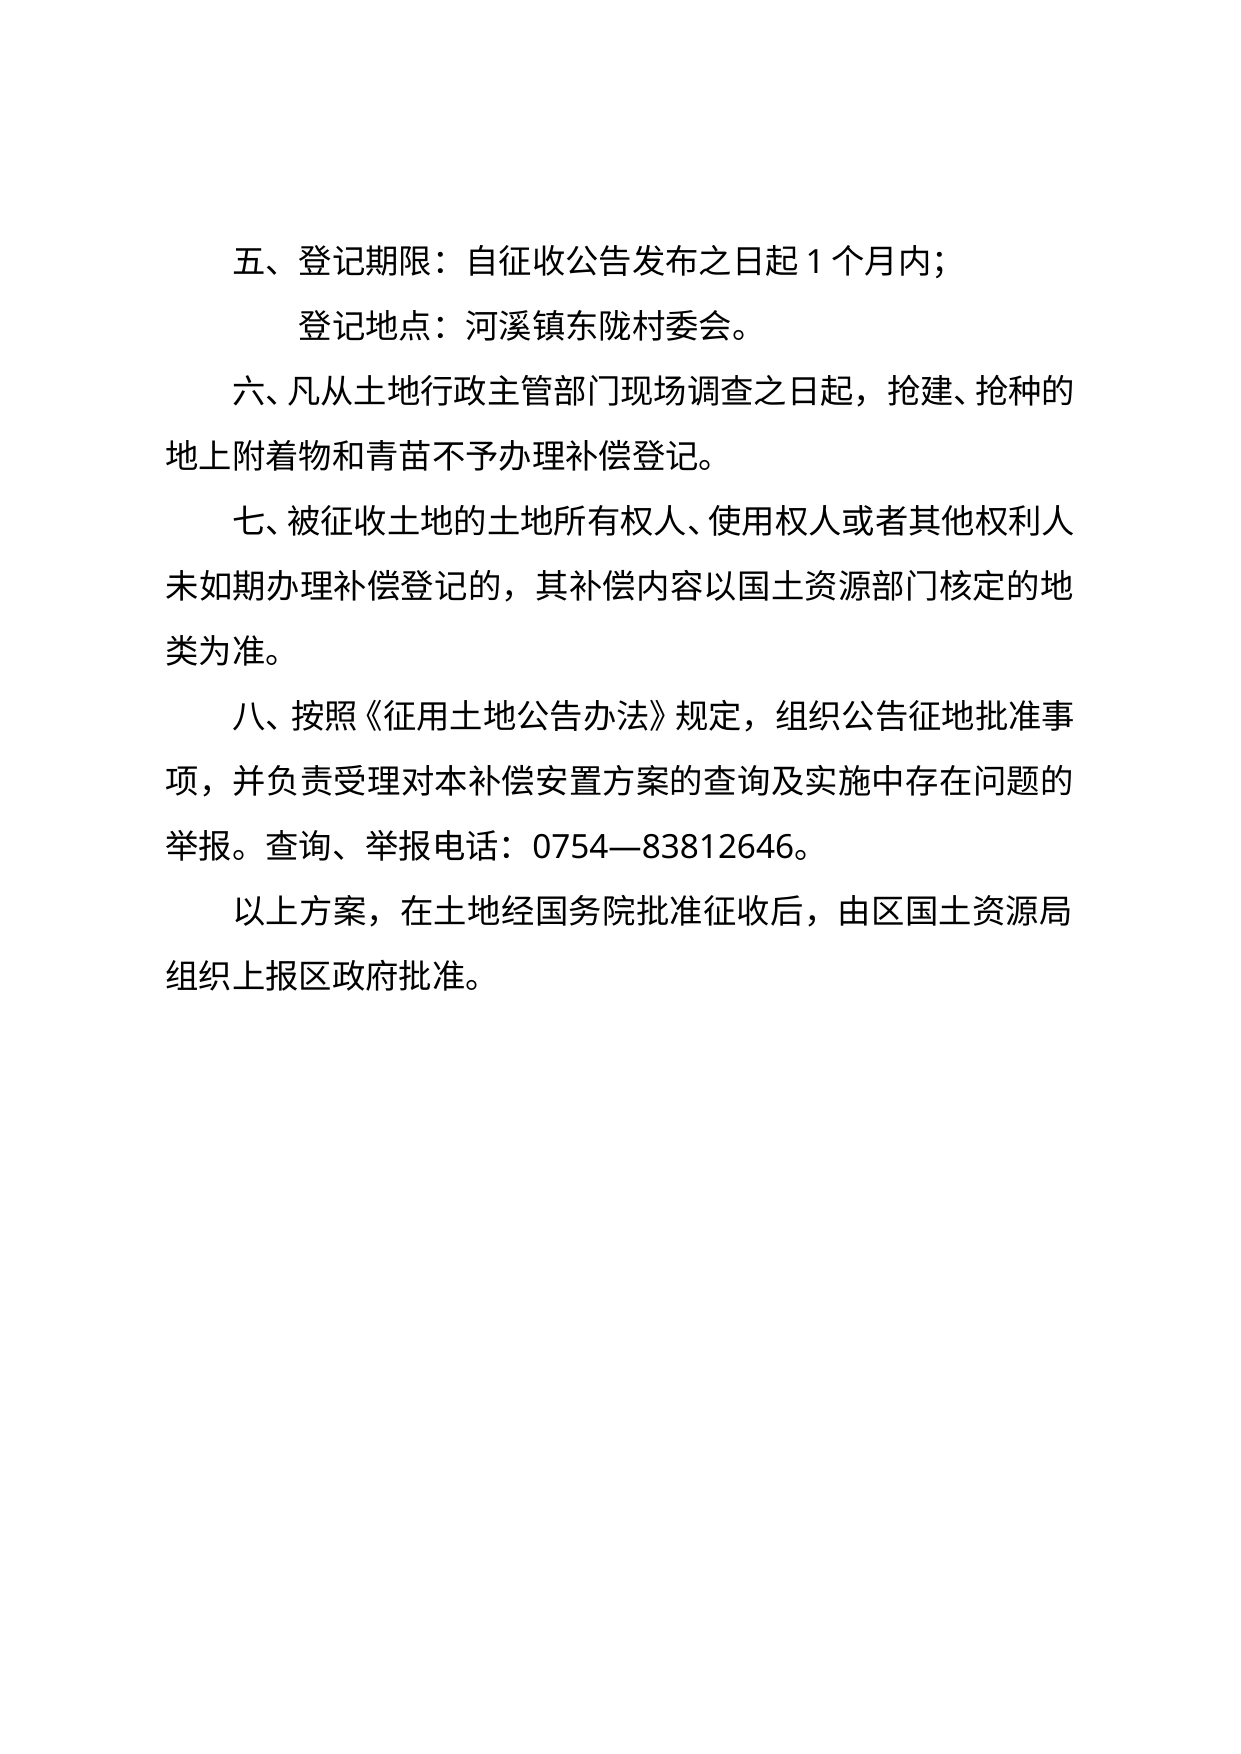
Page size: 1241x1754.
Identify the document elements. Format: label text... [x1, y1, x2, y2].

text 七、被征收土地的土地所有权人、使用权人或者其他权利人未如期办理补偿登记的，其补偿内容以国土资源部门核定的地类为准。 [165, 487, 1075, 682]
text 八、按照《征用土地公告办法》规定，组织公告征地批准事项，并负责受理对本补偿安置方案的查询及实施中存在问题的举报。查询、举报电话：0754—83812646。 [165, 682, 1075, 877]
text 以上方案，在土地经国务院批准征收后，由区国土资源局组织上报区政府批准。 [165, 877, 1075, 1007]
text 登记地点：河溪镇东陇村委会。 [165, 292, 1075, 357]
text 六、凡从土地行政主管部门现场调查之日起，抢建、抢种的地上附着物和青苗不予办理补偿登记。 [165, 357, 1075, 487]
text 五、登记期限：自征收公告发布之日起1个月内； [165, 227, 1075, 292]
